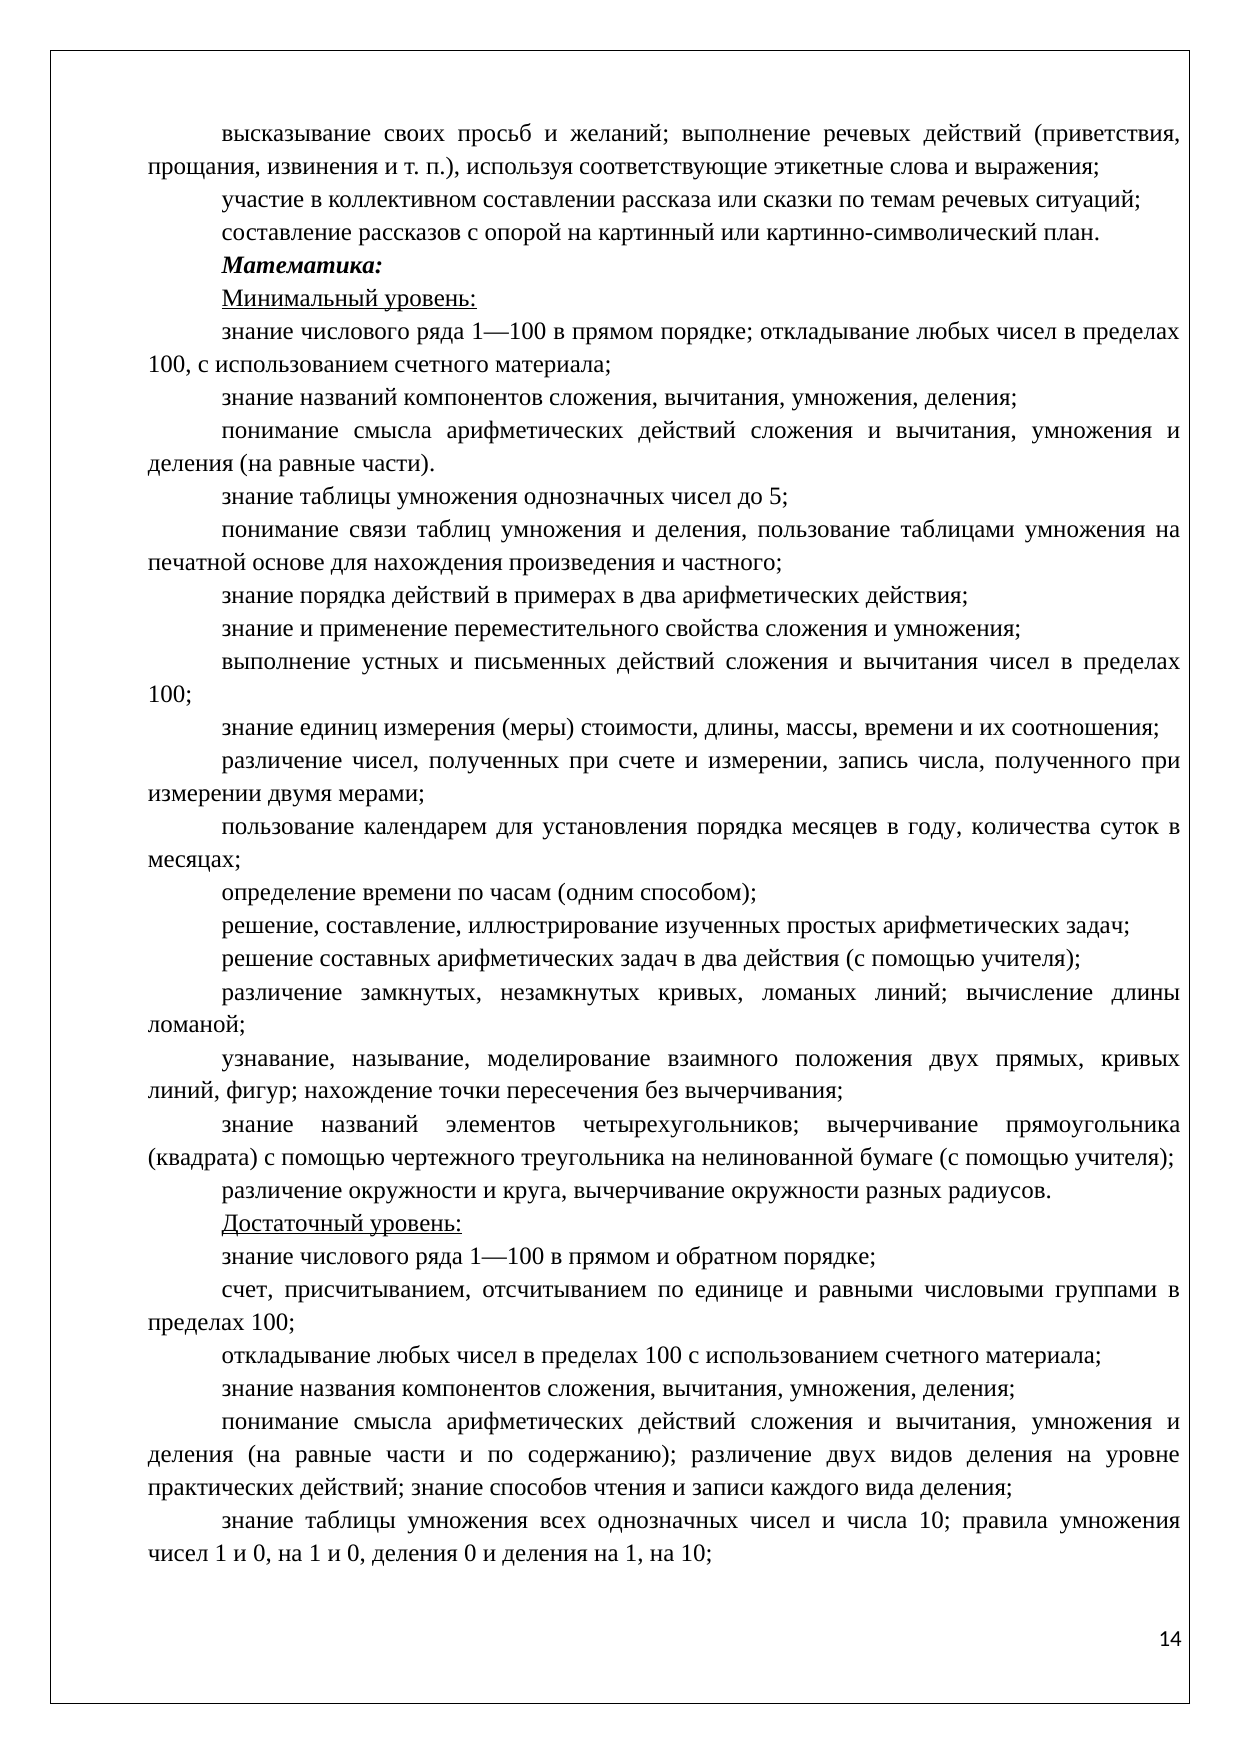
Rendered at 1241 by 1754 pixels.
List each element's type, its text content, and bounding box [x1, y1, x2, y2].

text знание единиц измерения (меры) стоимости, длины, массы, времени и их соотношения; [148, 712, 1181, 741]
text знание числового ряда 1—100 в прямом порядке; откладывание любых чисел в пределах 100, с использованием счетного материала; [148, 316, 1181, 378]
text знание названий компонентов сложения, вычитания, умножения, деления; [148, 382, 1181, 411]
text откладывание любых чисел в пределах 100 с использованием счетного материала; [148, 1340, 1181, 1368]
text Минимальный уровень: [148, 283, 1181, 312]
text определение времени по часам (одним способом); [148, 877, 1181, 906]
text различение замкнутых, незамкнутых кривых, ломаных линий; вычисление длины ломаной; [148, 977, 1181, 1038]
text высказывание своих просьб и желаний; выполнение речевых действий (приветствия, прощания, извинения и т. п.), используя соответствующие этикетные слова и выражения; [148, 118, 1181, 180]
text знание числового ряда 1—100 в прямом и обратном порядке; [148, 1241, 1181, 1269]
text узнавание, называние, моделирование взаимного положения двух прямых, кривых линий, фигур; нахождение точки пересечения без вычерчивания; [148, 1043, 1181, 1104]
text пользование календарем для установления порядка месяцев в году, количества суток в месяцах; [148, 811, 1181, 873]
text решение, составление, иллюстрирование изученных простых арифметических задач; [148, 911, 1181, 939]
text знание и применение переместительного свойства сложения и умножения; [148, 613, 1181, 642]
text Математика: [148, 250, 1181, 279]
text различение чисел, полученных при счете и измерении, запись числа, полученного при измерении двумя мерами; [148, 745, 1181, 807]
text знание порядка действий в примерах в два арифметических действия; [148, 580, 1181, 609]
text понимание смысла арифметических действий сложения и вычитания, умножения и деления (на равные части). [148, 415, 1181, 477]
text знание названия компонентов сложения, вычитания, умножения, деления; [148, 1373, 1181, 1402]
text понимание связи таблиц умножения и деления, пользование таблицами умножения на печатной основе для нахождения произведения и частного; [148, 514, 1181, 576]
text различение окружности и круга, вычерчивание окружности разных радиусов. [148, 1175, 1181, 1203]
text знание таблицы умножения однозначных чисел до 5; [148, 481, 1181, 510]
text участие в коллективном составлении рассказа или сказки по темам речевых ситуаций; [148, 184, 1181, 213]
text выполнение устных и письменных действий сложения и вычитания чисел в пределах 100; [148, 646, 1181, 708]
text Достаточный уровень: [148, 1208, 1181, 1236]
text решение составных арифметических задач в два действия (с помощью учителя); [148, 943, 1181, 972]
text составление рассказов с опорой на картинный или картинно-символический план. [148, 217, 1181, 246]
text знание таблицы умножения всех однозначных чисел и числа 10; правила умножения чисел 1 и 0, на 1 и 0, деления 0 и деления на 1, на 10; [148, 1505, 1181, 1567]
text счет, присчитыванием, отсчитыванием по единице и равными числовыми группами в пределах 100; [148, 1274, 1181, 1336]
text понимание смысла арифметических действий сложения и вычитания, умножения и деления (на равные части и по содержанию); различение двух видов деления на уровне практических действий; знание способов чтения и записи каждого вида деления; [148, 1406, 1181, 1501]
text знание названий элементов четырехугольников; вычерчивание прямоугольника (квадрата) с помощью чертежного треугольника на нелинованной бумаге (с помощью учителя); [148, 1109, 1181, 1170]
